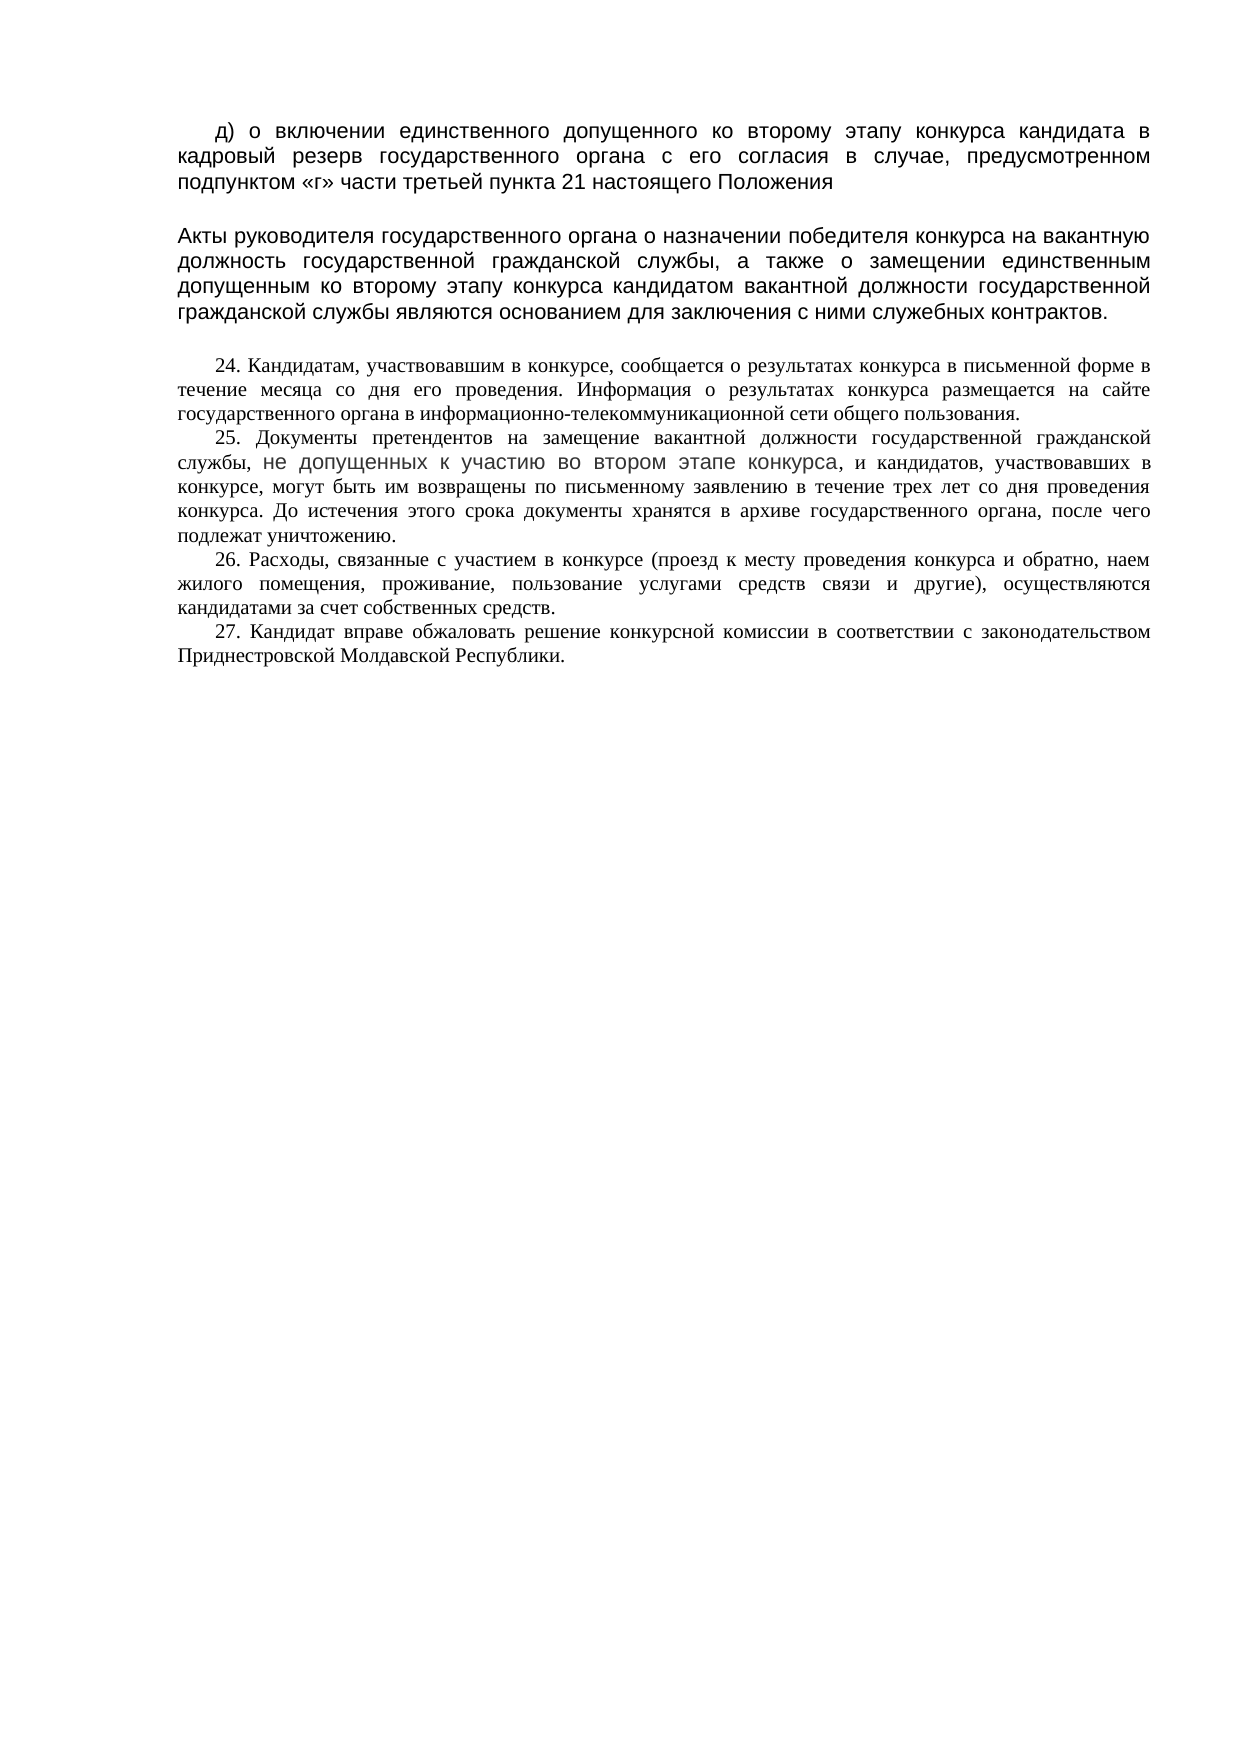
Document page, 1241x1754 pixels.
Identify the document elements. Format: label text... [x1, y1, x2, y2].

text 26. Расходы, связанные с участием в конкурсе (проезд к месту проведения конкурса и обратно, наем жилого помещения, проживание, пользование услугами средств связи и другие), осуществляются кандидатами за счет собственных средств. [177, 547, 1152, 619]
text 25. Документы претендентов на замещение вакантной должности государственной гражданской службы, не допущенных к участию во втором этапе конкурса, и кандидатов, участвовавших в конкурсе, могут быть им возвращены по письменному заявлению в течение трех лет со дня проведения конкурса. До истечения этого срока документы хранятся в архиве государственного органа, после чего подлежат уничтожению. [177, 425, 1152, 547]
text д) о включении единственного допущенного ко второму этапу конкурса кандидата в кадровый резерв государственного органа с его согласия в случае, предусмотренном подпунктом «г» части третьей пункта 21 настоящего Положения [177, 118, 1152, 194]
text 24. Кандидатам, участвовавшим в конкурсе, сообщается о результатах конкурса в письменной форме в течение месяца со дня его проведения. Информация о результатах конкурса размещается на сайте государственного органа в информационно-телекоммуникационной сети общего пользования. [177, 353, 1152, 425]
text Акты руководителя государственного органа о назначении победителя конкурса на вакантную должность государственной гражданской службы, а также о замещении единственным допущенным ко второму этапу конкурса кандидатом вакантной должности государственной гражданской службы являются основанием для заключения с ними служебных контрактов. [177, 223, 1152, 324]
text 27. Кандидат вправе обжаловать решение конкурсной комиссии в соответствии с законодательством Приднестровской Молдавской Республики. [177, 619, 1152, 667]
